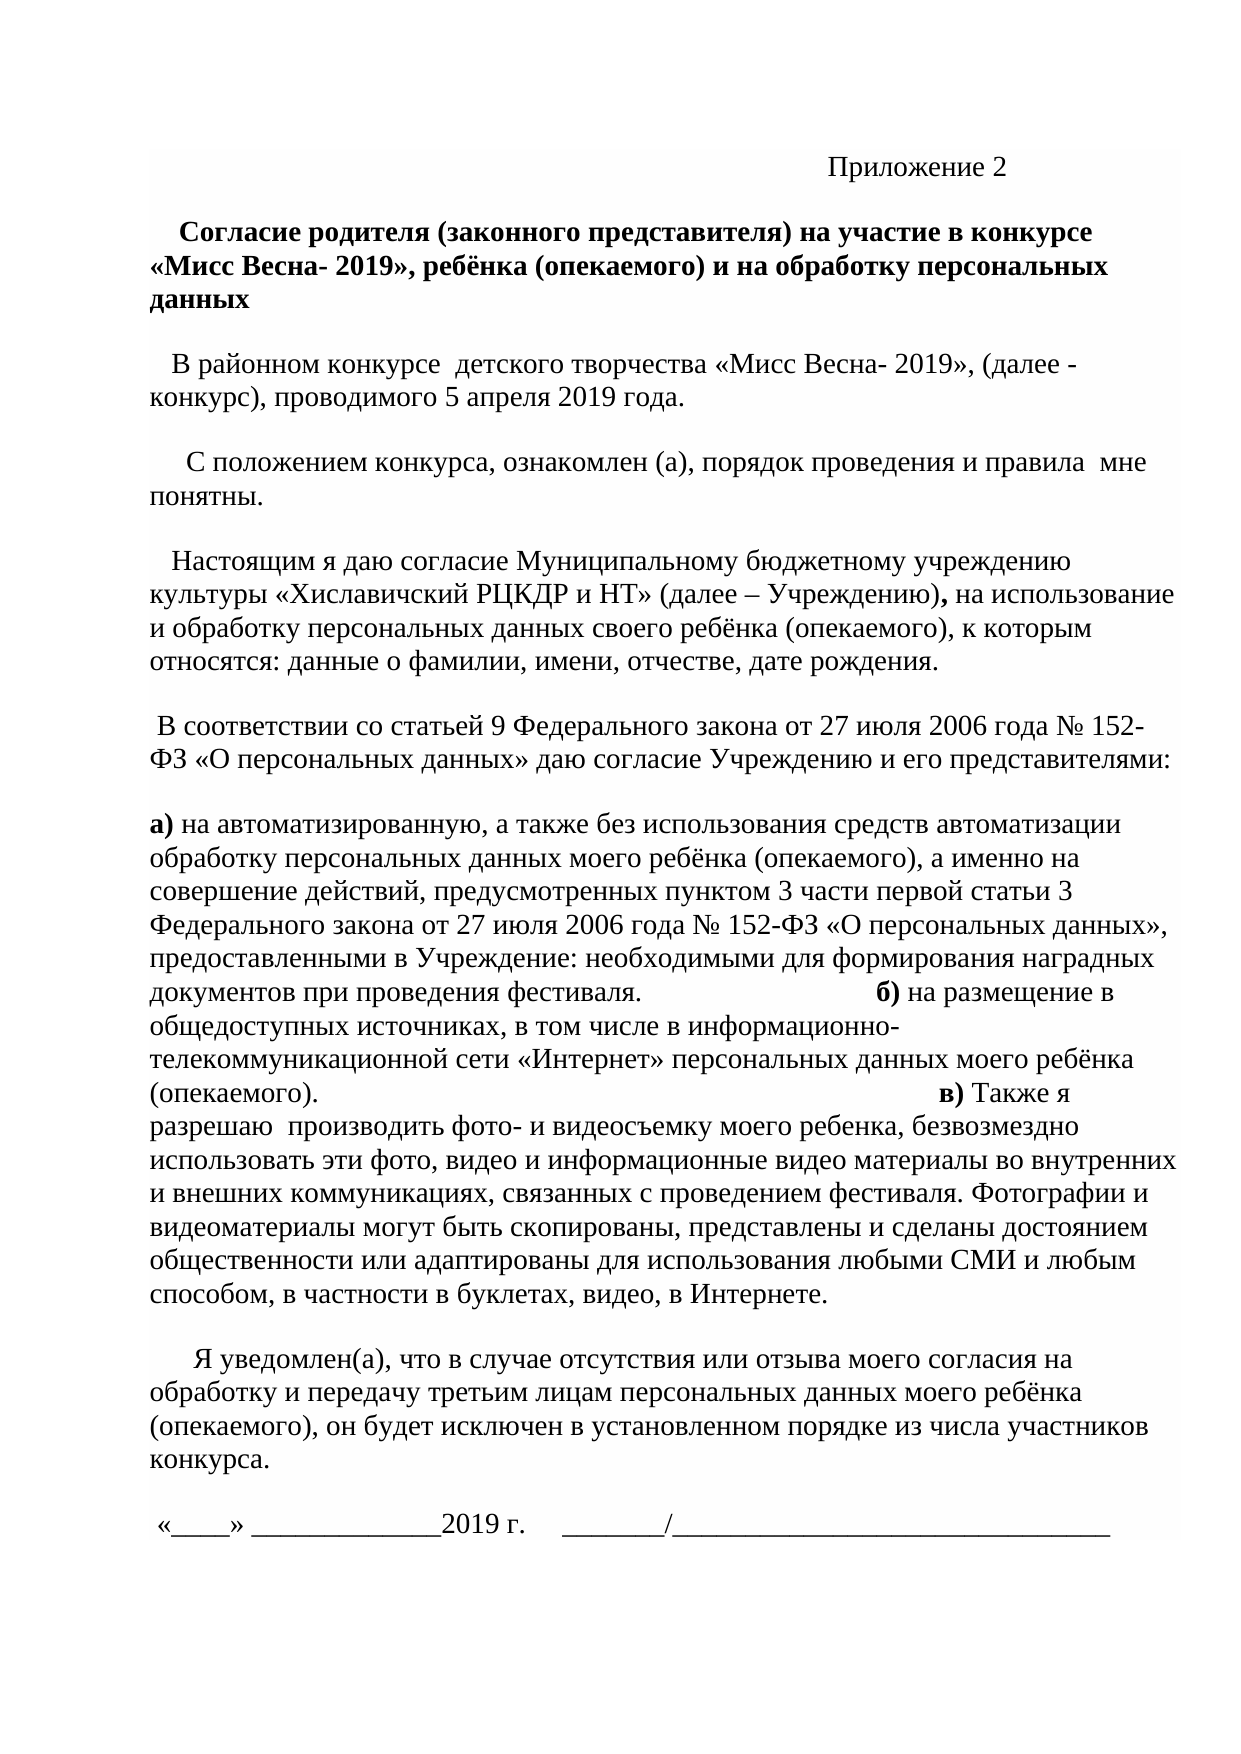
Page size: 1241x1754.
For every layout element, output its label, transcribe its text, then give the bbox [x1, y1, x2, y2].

text «____» _____________2019 г. _______/______________________________ [149, 1506, 1181, 1540]
text Настоящим я даю согласие Муниципальному бюджетному учреждению культуры «Хиславичский РЦКДР и НТ» (далее – Учреждению), на использование и обработку персональных данных своего ребёнка (опекаемого), к которым относятся: данные о фамилии, имени, отчестве, дате рождения. [149, 543, 1181, 677]
text Согласие родителя (законного представителя) на участие в конкурсе «Мисс Весна- 2019», ребёнка (опекаемого) и на обработку персональных данных [149, 214, 1181, 315]
text В районном конкурсе детского творчества «Мисс Весна- 2019», (далее - конкурс), проводимого 5 апреля 2019 года. [149, 346, 1181, 413]
text Я уведомлен(а), что в случае отсутствия или отзыва моего согласия на обработку и передачу третьим лицам персональных данных моего ребёнка (опекаемого), он будет исключен в установленном порядке из числа участников конкурса. [149, 1341, 1181, 1475]
text С положением конкурса, ознакомлен (а), порядок проведения и правила мне понятны. [149, 444, 1181, 511]
text Приложение 2 [149, 149, 1181, 183]
text а) на автоматизированную, а также без использования средств автоматизации обработку персональных данных моего ребёнка (опекаемого), а именно на совершение действий, предусмотренных пунктом 3 части первой статьи 3 Федерального закона от 27 июля 2006 года № 152-ФЗ «О персональных данных», предоставленными в Учреждение: необходимыми для формирования наградных документов при проведения фестиваля. б) на размещение в общедоступных источниках, в том числе в информационно-телекоммуникационной сети «Интернет» персональных данных моего ребёнка (опекаемого). в) Также я разрешаю производить фото- и видеосъемку моего ребенка, безвозмездно использовать эти фото, видео и информационные видео материалы во внутренних и внешних коммуникациях, связанных с проведением фестиваля. Фотографии и видеоматериалы могут быть скопированы, представлены и сделаны достоянием общественности или адаптированы для использования любыми СМИ и любым способом, в частности в буклетах, видео, в Интернете. [149, 806, 1181, 1309]
text В соответствии со статьей 9 Федерального закона от 27 июля 2006 года № 152-ФЗ «О персональных данных» даю согласие Учреждению и его представителями: [149, 708, 1181, 775]
